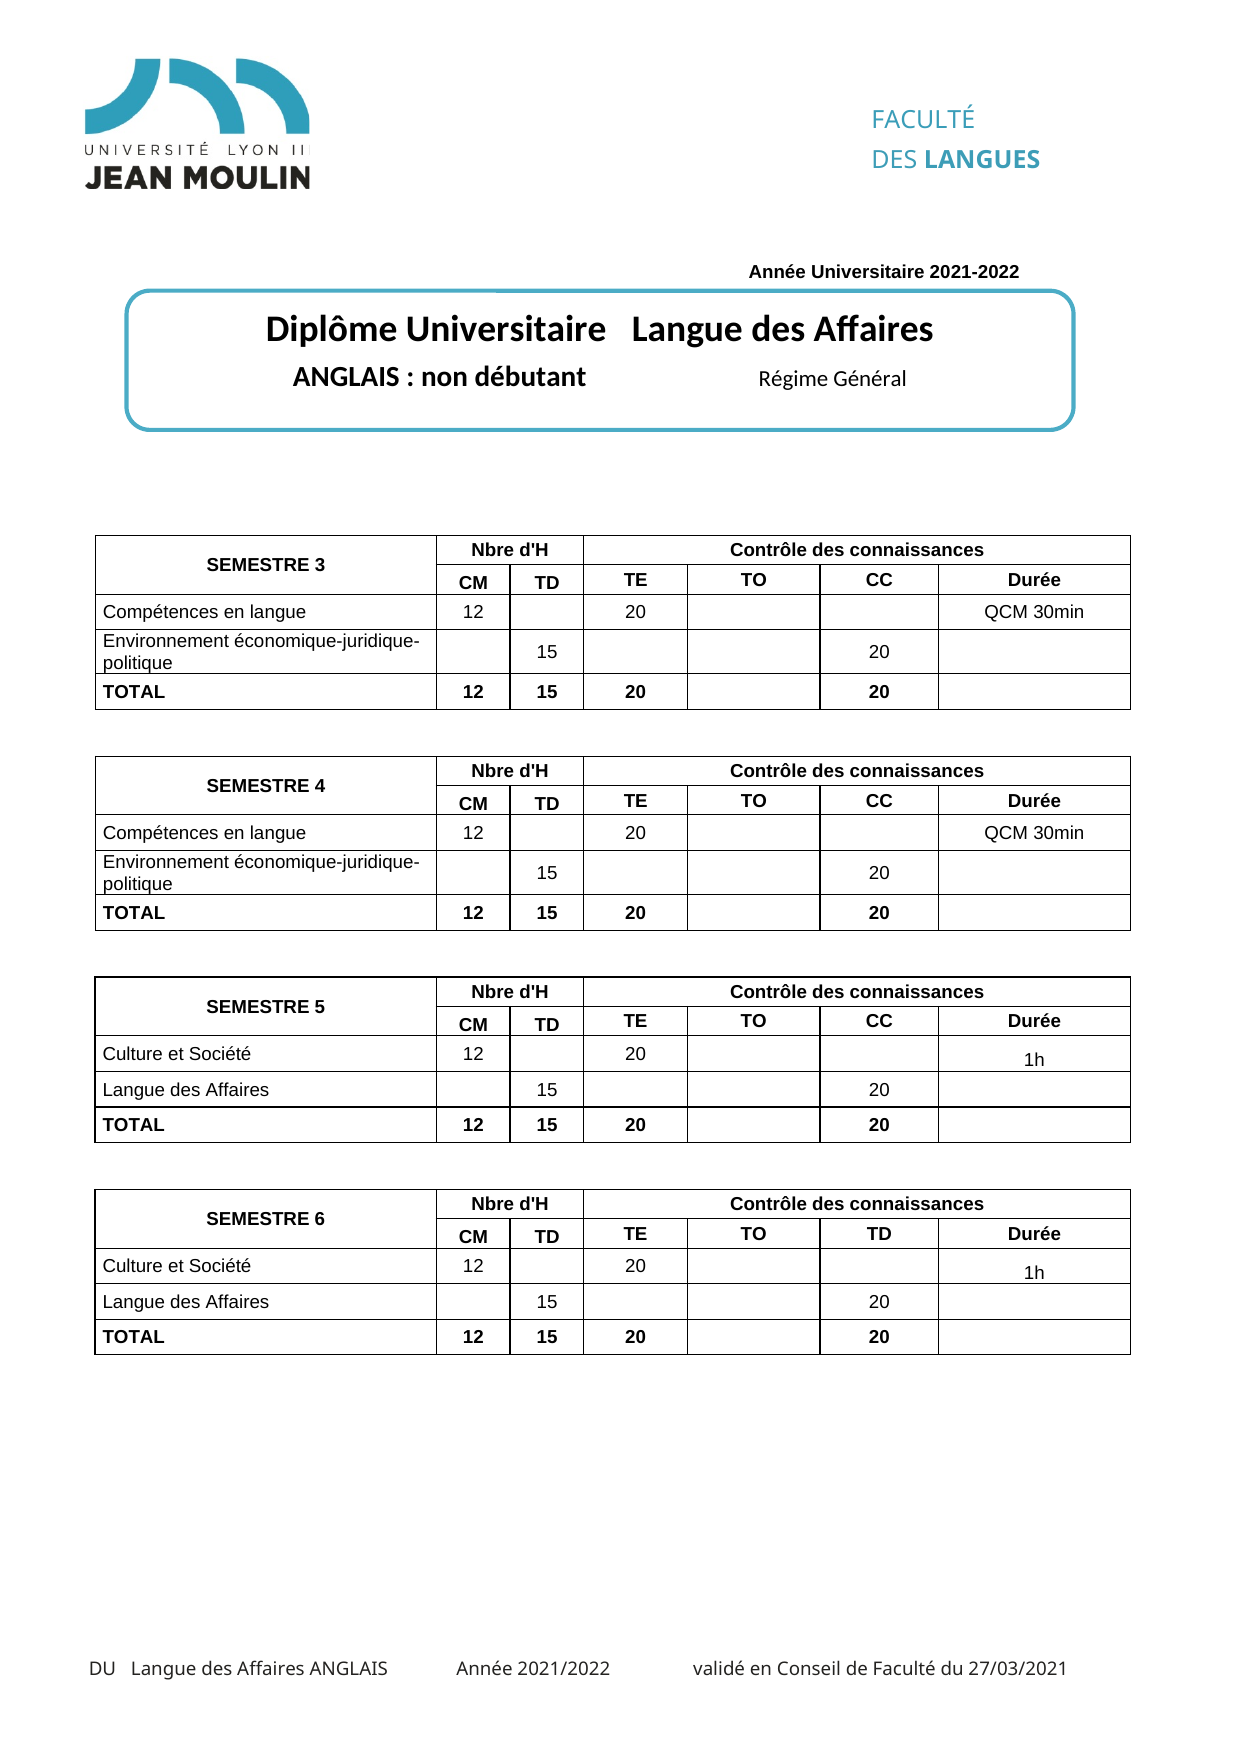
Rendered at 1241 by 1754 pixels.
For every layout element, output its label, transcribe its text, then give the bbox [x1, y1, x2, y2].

table_cell QCM 30min [939, 595, 1130, 629]
table_cell Langue des Affaires [96, 1072, 436, 1106]
table_cell [437, 630, 509, 673]
table_cell 12 [437, 595, 509, 629]
table_cell CM [437, 1219, 509, 1247]
table_cell 12 [437, 1249, 509, 1283]
table_cell TD [511, 1007, 583, 1035]
table_cell Durée [939, 1007, 1130, 1035]
table_cell [437, 851, 509, 894]
table_cell TOTAL [96, 895, 436, 930]
table_cell [939, 1320, 1130, 1354]
table_cell [584, 630, 687, 673]
table_cell [821, 1249, 938, 1283]
table_header Nbre d'H [437, 757, 583, 785]
table_cell [688, 895, 819, 930]
table_cell [821, 1036, 938, 1071]
table_cell TE [584, 565, 687, 593]
table_header SEMESTRE 4 [96, 757, 436, 814]
table_cell 12 [437, 815, 509, 850]
table_cell [688, 674, 819, 709]
table_cell 20 [584, 815, 687, 850]
table_cell TOTAL [96, 1108, 436, 1142]
table_header Contrôle des connaissances [584, 757, 1130, 785]
table_cell 12 [437, 895, 509, 930]
table_cell 20 [821, 1072, 938, 1106]
table_cell [939, 895, 1130, 930]
table_cell [584, 851, 687, 894]
table_cell Environnement économique-juridique-politique [96, 851, 436, 894]
table_cell 15 [511, 1284, 583, 1319]
table_cell CM [437, 1007, 509, 1035]
table_cell [437, 1284, 509, 1319]
table_cell CC [821, 786, 938, 814]
table_cell 1h [939, 1036, 1130, 1071]
table_header Contrôle des connaissances [584, 1190, 1130, 1218]
table_cell TOTAL [96, 674, 436, 709]
table_cell 20 [584, 595, 687, 629]
table_header SEMESTRE 5 [96, 978, 436, 1035]
table_cell TOTAL [96, 1320, 436, 1354]
table_cell [939, 630, 1130, 673]
table_cell 15 [511, 1320, 583, 1354]
table_cell TO [688, 786, 819, 814]
table_cell Culture et Société [96, 1036, 436, 1071]
table_cell [688, 1072, 819, 1106]
table_cell CC [821, 565, 938, 593]
table_cell 20 [584, 1036, 687, 1071]
table_cell QCM 30min [939, 815, 1130, 850]
table_cell TD [511, 1219, 583, 1247]
table_cell [688, 1284, 819, 1319]
text Année Universitaire 2021-2022 [89, 261, 1152, 283]
table_cell 20 [584, 1320, 687, 1354]
table_cell [939, 674, 1130, 709]
table_cell [688, 1108, 819, 1142]
table_cell TD [511, 786, 583, 814]
table_cell [688, 1249, 819, 1283]
table_cell [584, 1072, 687, 1106]
table_header SEMESTRE 6 [96, 1190, 436, 1247]
table_cell [939, 1284, 1130, 1319]
table_cell CM [437, 786, 509, 814]
table_cell [939, 851, 1130, 894]
table_cell 12 [437, 1036, 509, 1071]
table_cell [688, 1036, 819, 1071]
table_cell 15 [511, 851, 583, 894]
table_cell Langue des Affaires [96, 1284, 436, 1319]
table_cell Environnement économique-juridique-politique [96, 630, 436, 673]
table_cell 20 [821, 851, 938, 894]
table_cell Culture et Société [96, 1249, 436, 1283]
table_cell 20 [821, 1108, 938, 1142]
table_header Nbre d'H [437, 536, 583, 564]
table_cell 12 [437, 674, 509, 709]
table_cell 20 [821, 630, 938, 673]
table_cell TE [584, 1219, 687, 1247]
table_cell Compétences en langue [96, 595, 436, 629]
table_cell 15 [511, 895, 583, 930]
table_cell CM [437, 565, 509, 593]
table_cell 20 [584, 1249, 687, 1283]
table_header Nbre d'H [437, 1190, 583, 1218]
table_cell 12 [437, 1320, 509, 1354]
table_cell 20 [821, 1284, 938, 1319]
picture [81, 56, 309, 188]
table_cell TD [821, 1219, 938, 1247]
table_cell 15 [511, 630, 583, 673]
table_cell [688, 1320, 819, 1354]
table_header Nbre d'H [437, 978, 583, 1006]
table_cell [584, 1284, 687, 1319]
table_cell 12 [437, 1108, 509, 1142]
table_cell [939, 1072, 1130, 1106]
table_cell 20 [584, 1108, 687, 1142]
table_cell [688, 595, 819, 629]
table_cell 20 [821, 1320, 938, 1354]
table_header SEMESTRE 3 [96, 536, 436, 593]
table_cell 15 [511, 1072, 583, 1106]
table_header Contrôle des connaissances [584, 978, 1130, 1006]
table_cell Durée [939, 1219, 1130, 1247]
table_cell TE [584, 786, 687, 814]
table_cell 20 [584, 895, 687, 930]
table_cell [821, 815, 938, 850]
table_cell [511, 1036, 583, 1071]
table_cell [437, 1072, 509, 1106]
table_cell [688, 630, 819, 673]
table_cell 20 [821, 674, 938, 709]
table_cell [688, 851, 819, 894]
table_cell TO [688, 1007, 819, 1035]
table_cell [821, 595, 938, 629]
table_cell TO [688, 565, 819, 593]
table_cell [688, 815, 819, 850]
table_cell 1h [939, 1249, 1130, 1283]
table_cell Durée [939, 565, 1130, 593]
table_cell [511, 1249, 583, 1283]
table_cell [511, 595, 583, 629]
table_cell [511, 815, 583, 850]
table_cell 15 [511, 1108, 583, 1142]
table_cell TD [511, 565, 583, 593]
table_cell [939, 1108, 1130, 1142]
table_cell TO [688, 1219, 819, 1247]
table_cell CC [821, 1007, 938, 1035]
table_cell 15 [511, 674, 583, 709]
table_cell 20 [584, 674, 687, 709]
table_cell Compétences en langue [96, 815, 436, 850]
table_header Contrôle des connaissances [584, 536, 1130, 564]
table_cell 20 [821, 895, 938, 930]
table_cell TE [584, 1007, 687, 1035]
table_cell Durée [939, 786, 1130, 814]
